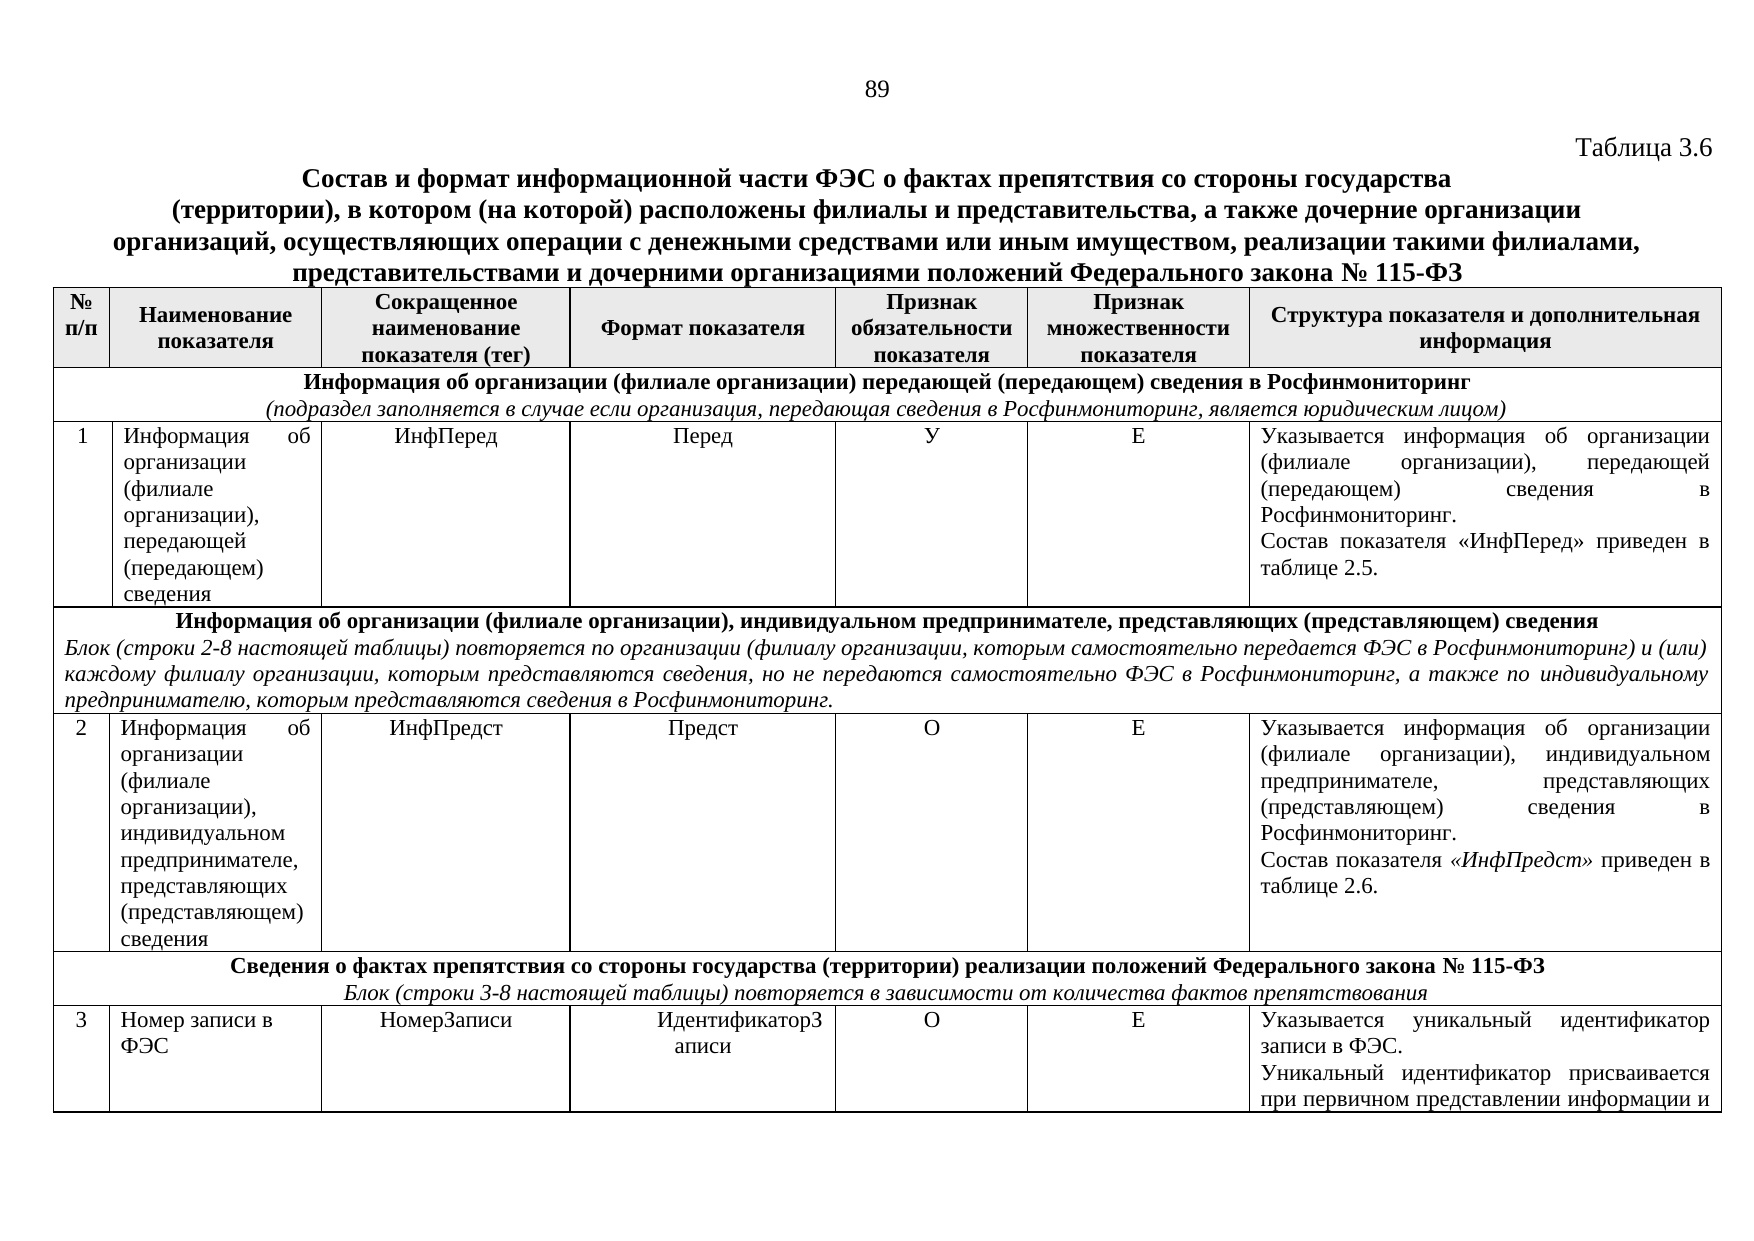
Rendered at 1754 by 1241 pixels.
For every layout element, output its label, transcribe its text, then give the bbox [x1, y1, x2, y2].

table_cell ИнфПредст [322, 714, 569, 951]
table_cell Е [1028, 714, 1249, 951]
table_header Наименование показателя [110, 288, 321, 367]
table_header Формат показателя [571, 288, 835, 367]
table_cell О [836, 1006, 1027, 1111]
table_header Структура показателя и дополнительная информация [1250, 288, 1721, 367]
table_cell Информация об организации (филиале организации) передающей (передающем) сведения в Росфинмониторинг (подраздел заполняется в случае если организация, передающая сведения в Росфинмониторинг, является юридическим лицом) [54, 368, 1721, 421]
table_cell У [836, 422, 1027, 606]
table_cell Информация об организации (филиале организации), передающей (передающем) сведения [113, 422, 321, 606]
text Таблица 3.6 [41, 131, 1713, 162]
table_cell Указывается информация об организации (филиале организации), передающей (передающем) сведения в Росфинмониторинг. Состав показателя «ИнфПеред» приведен в таблице 2.5. [1250, 422, 1721, 606]
table_header Признак обязательности показателя [836, 288, 1027, 367]
table_cell 2 [54, 714, 109, 951]
table_cell ИдентификаторЗаписи [571, 1006, 835, 1111]
table_cell Номер записи в ФЭС [110, 1006, 321, 1111]
table_cell 3 [54, 1006, 109, 1111]
text (территории), в котором (на которой) расположены филиалы и представительства, а также дочерние организации [41, 194, 1713, 225]
table_cell Информация об организации (филиале организации), индивидуальном предпринимателе, представляющих (представляющем) сведения Блок (строки 2-8 настоящей таблицы) повторяется по организации (филиалу организации, которым самостоятельно передается ФЭС в Росфинмониторинг) и (или) каждому филиалу организации, которым представляются сведения, но не передаются самостоятельно ФЭС в Росфинмониторинг, а также по индивидуальному предпринимателю, которым представляются сведения в Росфинмониторинг. [54, 608, 1721, 713]
table_cell ИнфПеред [322, 422, 569, 606]
text организаций, осуществляющих операции с денежными средствами или иным имуществом, реализации такими филиалами, [41, 225, 1713, 256]
text представительствами и дочерними организациями положений Федерального закона № 115-ФЗ [41, 256, 1713, 287]
table_cell Предст [571, 714, 835, 951]
table_header № п/п [54, 288, 109, 367]
table_cell Е [1028, 422, 1249, 606]
table_header Сокращенное наименование показателя (тег) [322, 288, 569, 367]
table_cell О [836, 714, 1027, 951]
table_cell Е [1028, 1006, 1249, 1111]
table_cell 1 [54, 422, 112, 606]
table_cell Информация об организации (филиале организации), индивидуальном предпринимателе, представляющих (представляющем) сведения [110, 714, 321, 951]
table_header Признак множественности показателя [1028, 288, 1249, 367]
table_cell Перед [571, 422, 835, 606]
text Состав и формат информационной части ФЭС о фактах препятствия со стороны государства [41, 162, 1713, 194]
table_cell НомерЗаписи [322, 1006, 569, 1111]
table_cell Сведения о фактах препятствия со стороны государства (территории) реализации положений Федерального закона № 115-ФЗ Блок (строки 3-8 настоящей таблицы) повторяется в зависимости от количества фактов препятствования [54, 952, 1721, 1005]
table_cell Указывается информация об организации (филиале организации), индивидуальном предпринимателе, представляющих (представляющем) сведения в Росфинмониторинг. Состав показателя «ИнфПредст» приведен в таблице 2.6. [1250, 714, 1721, 951]
